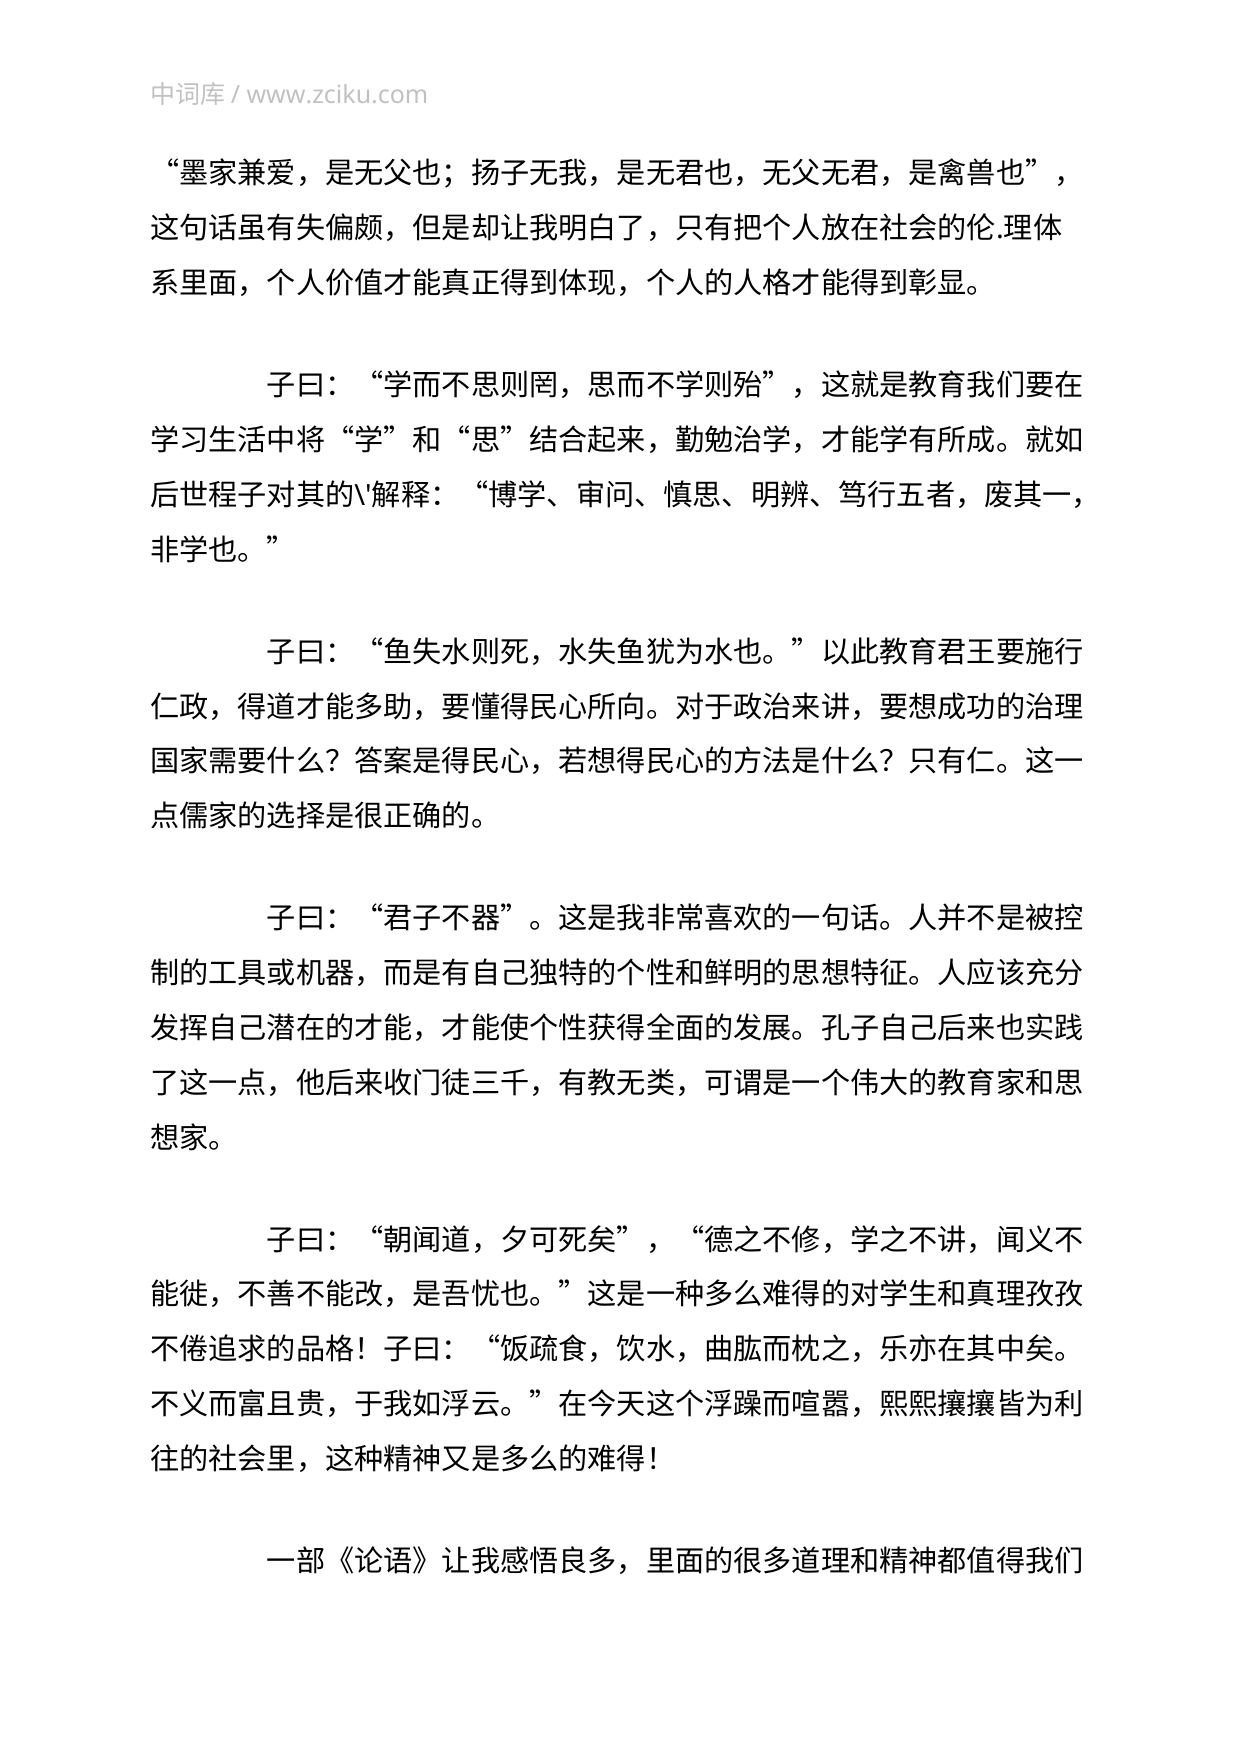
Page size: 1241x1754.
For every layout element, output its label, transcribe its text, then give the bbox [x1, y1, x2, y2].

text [150, 1537, 1090, 1580]
text 子曰：“鱼失水则死，水失鱼犹为水也。”以此教育君王要施行仁政，得道才能多助，要懂得民心所向。对于政治来讲，要想成功的治理国家需要什么？答案是得民心，若想得民心的方法是什么？只有仁。这一点儒家的选择是很正确的。 [150, 628, 1090, 835]
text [150, 150, 1090, 302]
text 子曰：“君子不器”。这是我非常喜欢的一句话。人并不是被控制的工具或机器，而是有自己独特的个性和鲜明的思想特征。人应该充分发挥自己潜在的才能，才能使个性获得全面的发展。孔子自己后来也实践了这一点，他后来收门徒三千，有教无类，可谓是一个伟大的教育家和思想家。 [150, 895, 1090, 1157]
text 子曰：“朝闻道，夕可死矣”，“德之不修，学之不讲，闻义不能徙，不善不能改，是吾忧也。”这是一种多么难得的对学生和真理孜孜不倦追求的品格！子曰：“饭疏食，饮水，曲肱而枕之，乐亦在其中矣。不义而富且贵，于我如浮云。”在今天这个浮躁而喧嚣，熙熙攘攘皆为利往的社会里，这种精神又是多么的难得！ [150, 1216, 1090, 1478]
text 子曰：“学而不思则罔，思而不学则殆”，这就是教育我们要在学习生活中将“学”和“思”结合起来，勤勉治学，才能学有所成。就如后世程子对其的\'解释：“博学、审问、慎思、明辨、笃行五者，废其一，非学也。” [150, 362, 1090, 569]
